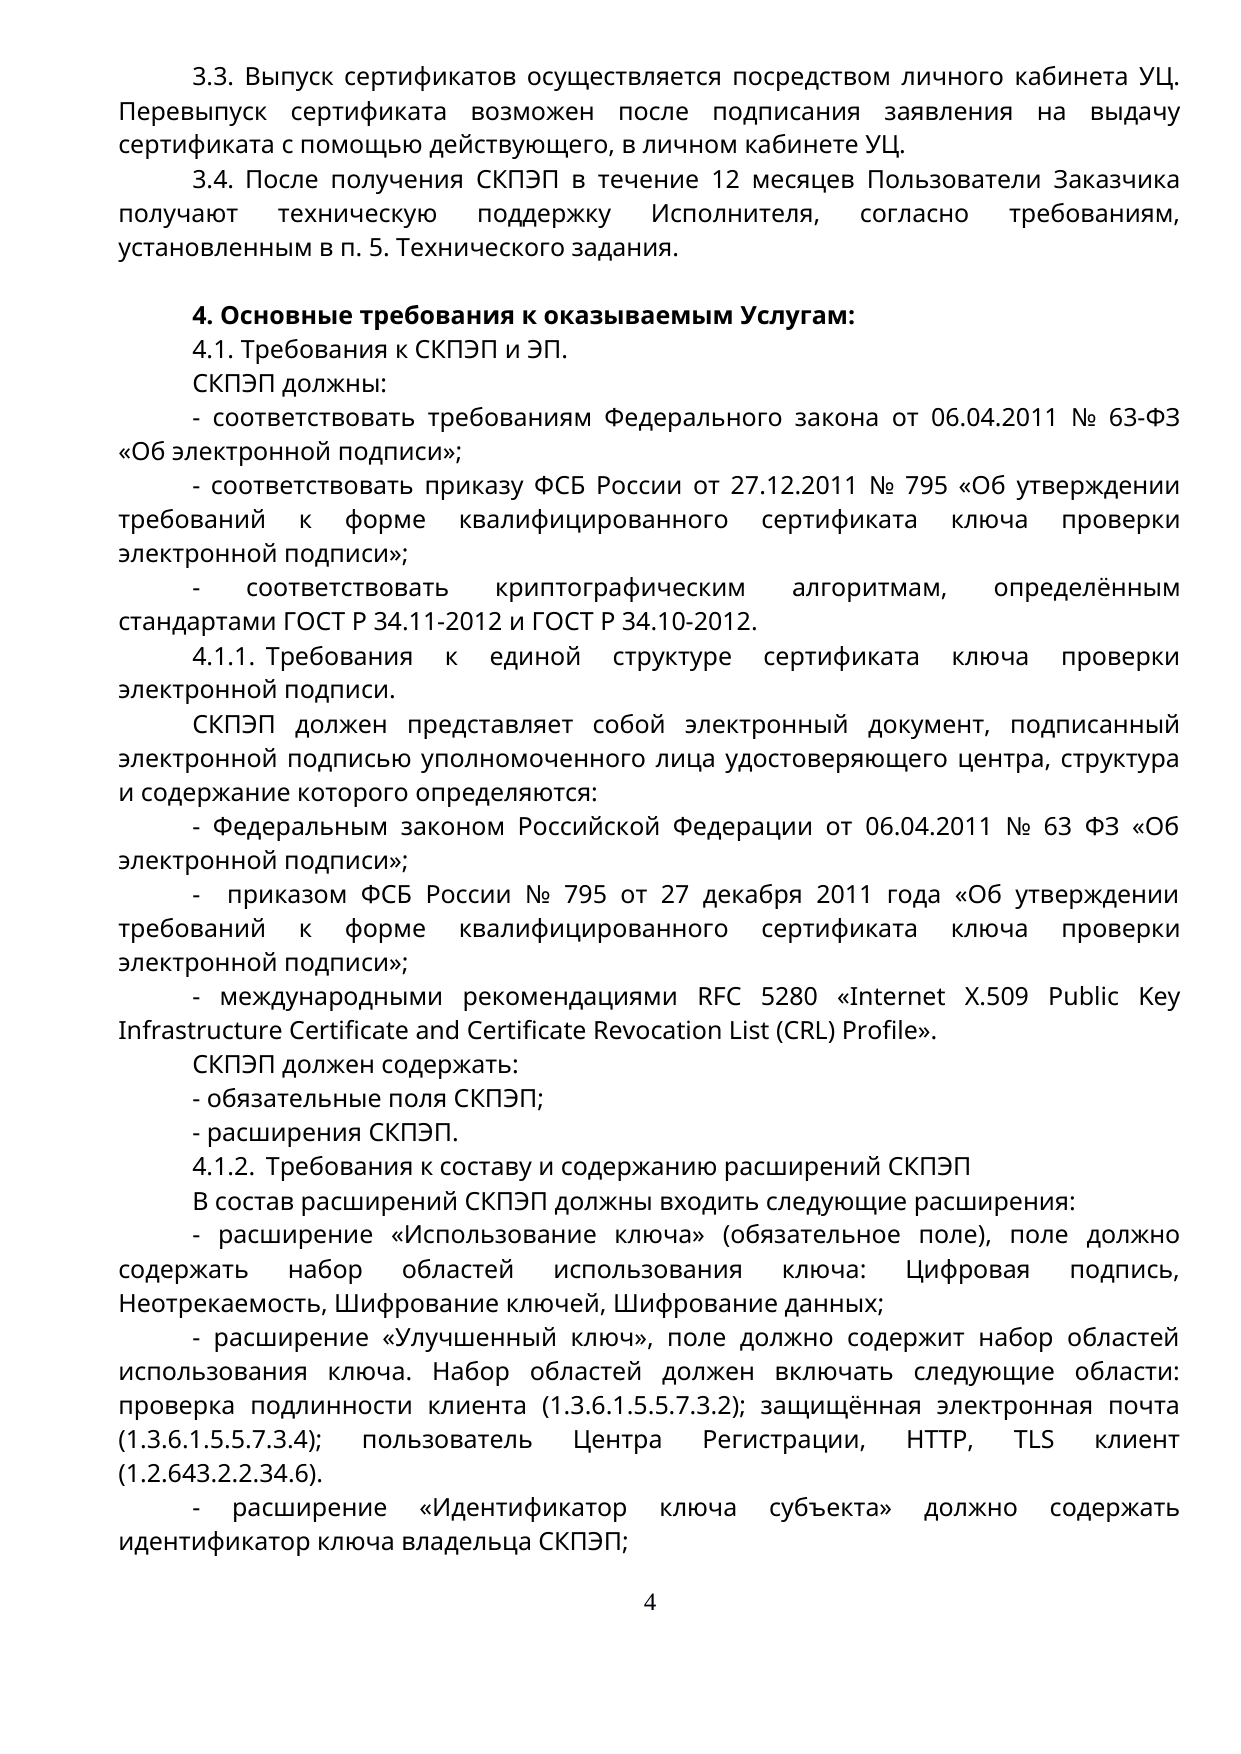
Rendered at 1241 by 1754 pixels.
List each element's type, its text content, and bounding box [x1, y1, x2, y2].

text - расширение «Идентификатор ключа субъекта» должно содержать идентификатор ключа владельца СКПЭП; [118, 1490, 1181, 1558]
text 4.1.1. Требования к единой структуре сертификата ключа проверки электронной подписи. [118, 638, 1181, 706]
text СКПЭП должны: [118, 366, 1181, 400]
text 4.1. Требования к СКПЭП и ЭП. [118, 332, 1181, 366]
text - обязательные поля СКПЭП; [118, 1081, 1181, 1115]
text - расширения СКПЭП. [118, 1115, 1181, 1149]
text - приказом ФСБ России № 795 от 27 декабря 2011 года «Об утверждении требований к форме квалифицированного сертификата ключа проверки электронной подписи»; [118, 877, 1181, 979]
text - соответствовать приказу ФСБ России от 27.12.2011 № 795 «Об утверждении требований к форме квалифицированного сертификата ключа проверки электронной подписи»; [118, 468, 1181, 570]
text - соответствовать криптографическим алгоритмам, определённым стандартами ГОСТ Р 34.11-2012 и ГОСТ Р 34.10-2012. [118, 570, 1181, 638]
text 3.3. Выпуск сертификатов осуществляется посредством личного кабинета УЦ. Перевыпуск сертификата возможен после подписания заявления на выдачу сертификата с помощью действующего, в личном кабинете УЦ. [118, 59, 1181, 161]
text - Федеральным законом Российской Федерации от 06.04.2011 № 63 ФЗ «Об электронной подписи»; [118, 808, 1181, 877]
text СКПЭП должен содержать: [118, 1047, 1181, 1081]
text 3.4. После получения СКПЭП в течение 12 месяцев Пользователи Заказчика получают техническую поддержку Исполнителя, согласно требованиям, установленным в п. 5. Технического задания. [118, 161, 1181, 263]
text - расширение «Использование ключа» (обязательное поле), поле должно содержать набор областей использования ключа: Цифровая подпись, Неотрекаемость, Шифрование ключей, Шифрование данных; [118, 1217, 1181, 1319]
text В состав расширений СКПЭП должны входить следующие расширения: [118, 1183, 1181, 1217]
text 4.1.2. Требования к составу и содержанию расширений СКПЭП [118, 1149, 1181, 1183]
text - соответствовать требованиям Федерального закона от 06.04.2011 № 63-ФЗ «Об электронной подписи»; [118, 400, 1181, 468]
text - международными рекомендациями RFC 5280 «Internet X.509 Public Key Infrastructure Certificate and Certificate Revocation List (CRL) Profile». [118, 979, 1181, 1047]
text СКПЭП должен представляет собой электронный документ, подписанный электронной подписью уполномоченного лица удостоверяющего центра, структура и содержание которого определяются: [118, 706, 1181, 808]
text 4. Основные требования к оказываемым Услугам: [118, 297, 1181, 332]
text - расширение «Улучшенный ключ», поле должно содержит набор областей использования ключа. Набор областей должен включать следующие области: проверка подлинности клиента (1.3.6.1.5.5.7.3.2); защищённая электронная почта (1.3.6.1.5.5.7.3.4); пользователь Центра Регистрации, HTTP, TLS клиент (1.2.643.2.2.34.6). [118, 1319, 1181, 1490]
